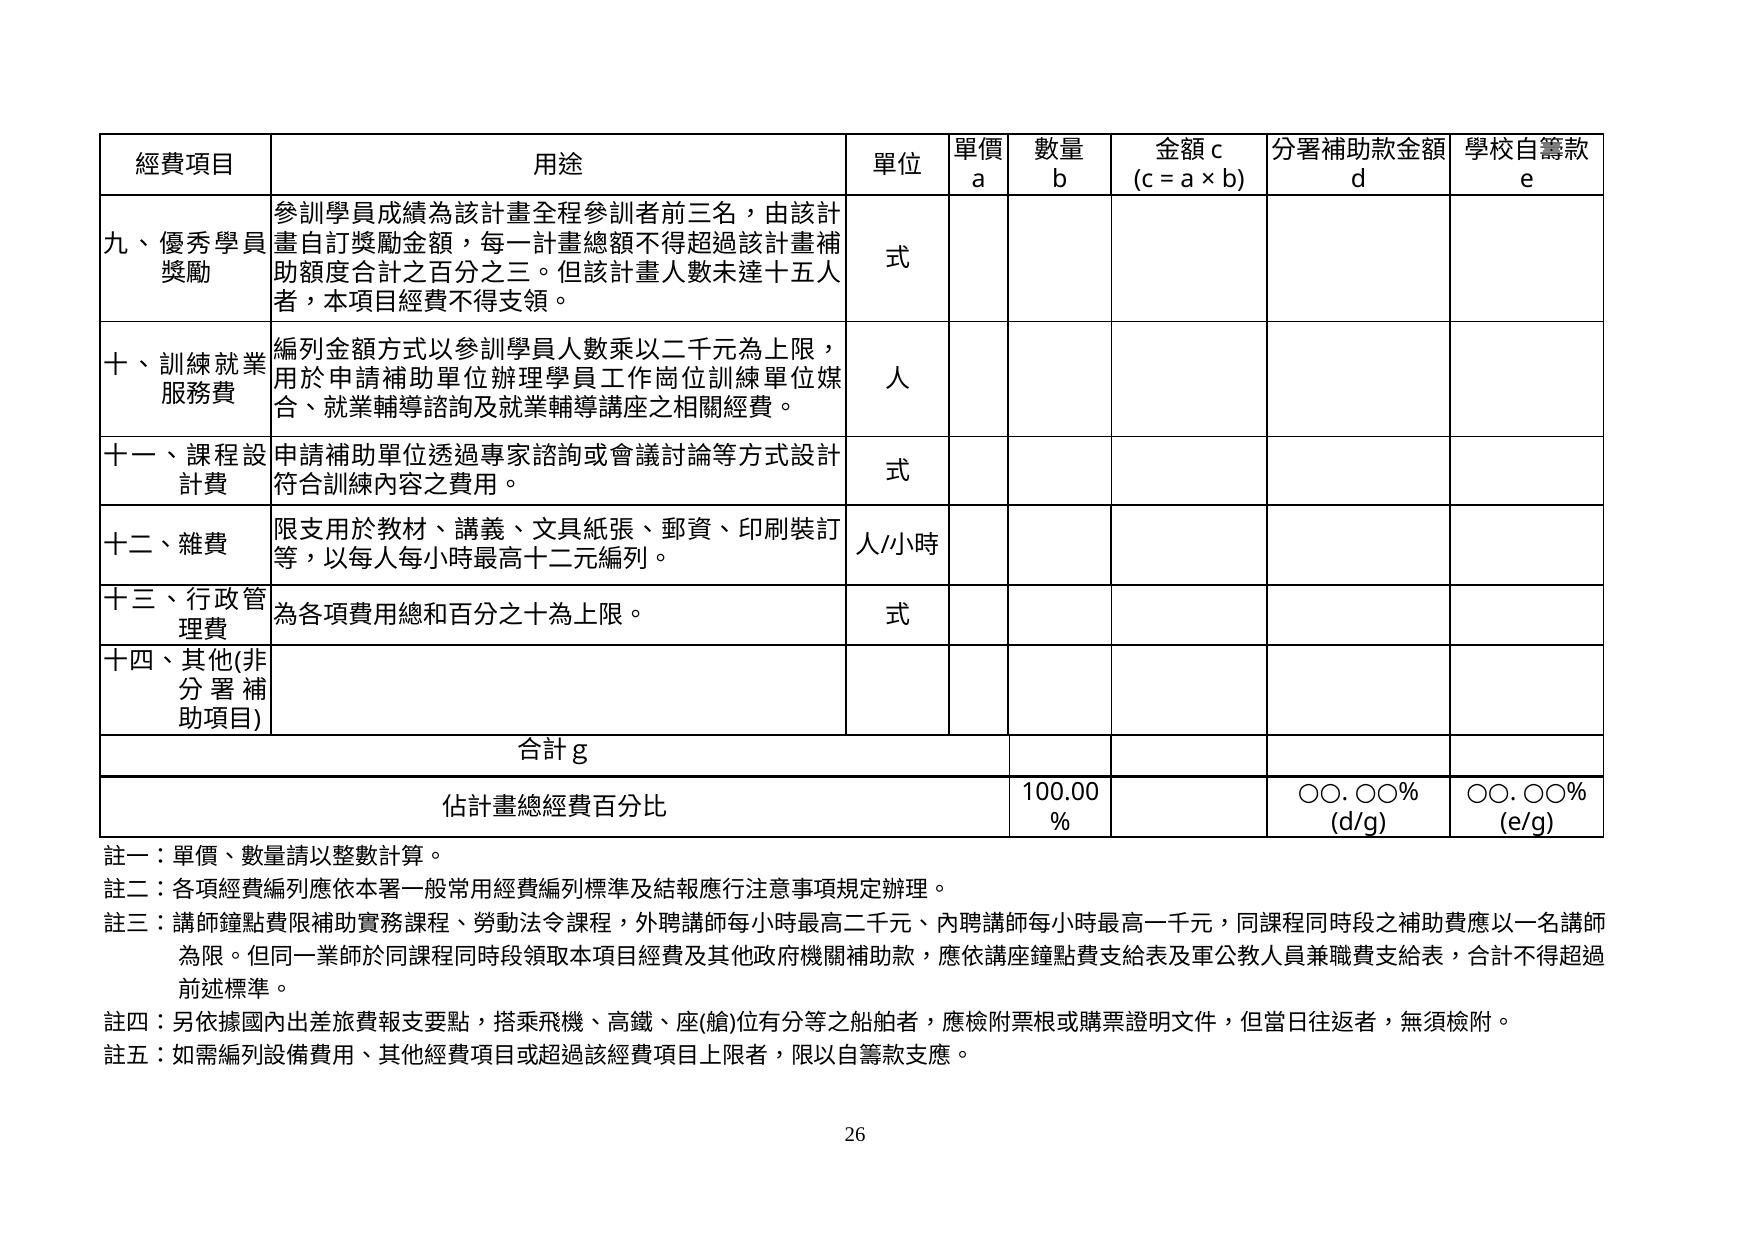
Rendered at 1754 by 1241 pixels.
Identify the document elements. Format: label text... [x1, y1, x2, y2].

table_cell 限支用於教材、講義、文具紙張、郵資、印刷裝訂等，以每人每小時最高十二元編列。 [272, 506, 845, 583]
table_cell [950, 437, 1007, 503]
table_cell [1010, 736, 1110, 775]
table_header 數量 b [1009, 135, 1110, 194]
table_cell 佔計畫總經費百分比 [101, 778, 1009, 836]
table_cell 十一、課程設計費 [101, 437, 270, 503]
table_cell [1451, 506, 1603, 583]
table_cell 十四、其他(非分署補助項目) [101, 646, 270, 733]
table_cell [1451, 646, 1603, 733]
table_cell [1268, 506, 1449, 583]
table_cell [1268, 196, 1449, 321]
table_cell [950, 322, 1007, 436]
table_cell [950, 506, 1007, 583]
table_cell [1009, 586, 1111, 644]
table_cell [1451, 586, 1603, 644]
table_header 經費項目 [101, 135, 270, 194]
table_cell 為各項費用總和百分之十為上限。 [272, 586, 845, 644]
table_header 單價 a [950, 135, 1007, 194]
table_cell [1009, 437, 1111, 503]
table_cell 合計ｇ [101, 736, 1009, 775]
table_cell 十三、行政管理費 [101, 586, 270, 644]
table_header 用途 [272, 135, 845, 194]
table_cell [1009, 646, 1111, 733]
table_cell [1268, 586, 1449, 644]
text 註五：如需編列設備費用、其他經費項目或超過該經費項目上限者，限以自籌款支應。 [103, 1037, 1606, 1071]
table_header 金額c (c = a × b) [1112, 135, 1266, 194]
table_cell [1268, 437, 1449, 503]
table_cell [1009, 322, 1111, 436]
table_header 單位 [847, 135, 948, 194]
table_cell [1112, 506, 1266, 583]
table_cell [1112, 322, 1266, 436]
text 註四：另依據國內出差旅費報支要點，搭乘飛機、高鐵、座(艙)位有分等之船舶者，應檢附票根或購票證明文件，但當日往返者，無須檢附。 [103, 1004, 1606, 1037]
table_cell 式 [847, 586, 948, 644]
table_cell 人/小時 [847, 506, 948, 583]
table_cell ○○. ○○% (e/g) [1451, 778, 1603, 836]
table_cell [1451, 196, 1603, 321]
table_cell [1112, 196, 1266, 321]
table_cell 式 [847, 196, 948, 321]
table_cell [1009, 506, 1110, 583]
table_cell [847, 646, 948, 733]
text 註二：各項經費編列應依本署一般常用經費編列標準及結報應行注意事項規定辦理。 [103, 871, 1606, 904]
table_cell ○○. ○○% (d/g) [1268, 778, 1449, 836]
table_cell 十二、雜費 [101, 506, 270, 583]
table_cell [1268, 646, 1449, 733]
table_cell [1112, 646, 1266, 733]
table_header 分署補助款金額d [1268, 135, 1449, 194]
table_cell [1268, 322, 1449, 436]
table_cell 十、訓練就業服務費 [101, 322, 270, 436]
table_cell 編列金額方式以參訓學員人數乘以二千元為上限，用於申請補助單位辦理學員工作崗位訓練單位媒合、就業輔導諮詢及就業輔導講座之相關經費。 [272, 322, 845, 436]
table_cell [950, 646, 1007, 733]
table_cell [1451, 437, 1603, 503]
table_cell [1451, 736, 1603, 775]
table_cell 100.00% [1010, 778, 1110, 836]
table_cell [950, 196, 1007, 321]
table_cell [1268, 736, 1449, 775]
table_cell 九、優秀學員獎勵 [101, 196, 270, 321]
table_cell 式 [847, 437, 948, 503]
text 註三：講師鐘點費限補助實務課程、勞動法令課程，外聘講師每小時最高二千元、內聘講師每小時最高一千元，同課程同時段之補助費應以一名講師為限。但同一業師於同課程同時段領取本項目經費及其他政府機關補助款，應依講座鐘點費支給表及軍公教人員兼職費支給表，合計不得超過前述標準。 [103, 904, 1606, 1004]
table_cell [1112, 437, 1266, 503]
table_cell 人 [847, 322, 948, 436]
table_cell [1009, 196, 1111, 321]
table_cell 參訓學員成績為該計畫全程參訓者前三名，由該計畫自訂獎勵金額，每一計畫總額不得超過該計畫補助額度合計之百分之三。但該計畫人數未達十五人者，本項目經費不得支領。 [272, 196, 845, 321]
table_cell [272, 646, 845, 733]
table_cell [1112, 586, 1266, 644]
text 註一：單價、數量請以整數計算。 [103, 838, 1606, 871]
table_cell [1112, 778, 1266, 836]
table_cell [1451, 322, 1603, 436]
table_cell [950, 586, 1007, 644]
table_cell [1112, 736, 1266, 775]
table_header 學校自籌款 e [1451, 135, 1603, 194]
table_cell 申請補助單位透過專家諮詢或會議討論等方式設計符合訓練內容之費用。 [272, 437, 845, 503]
